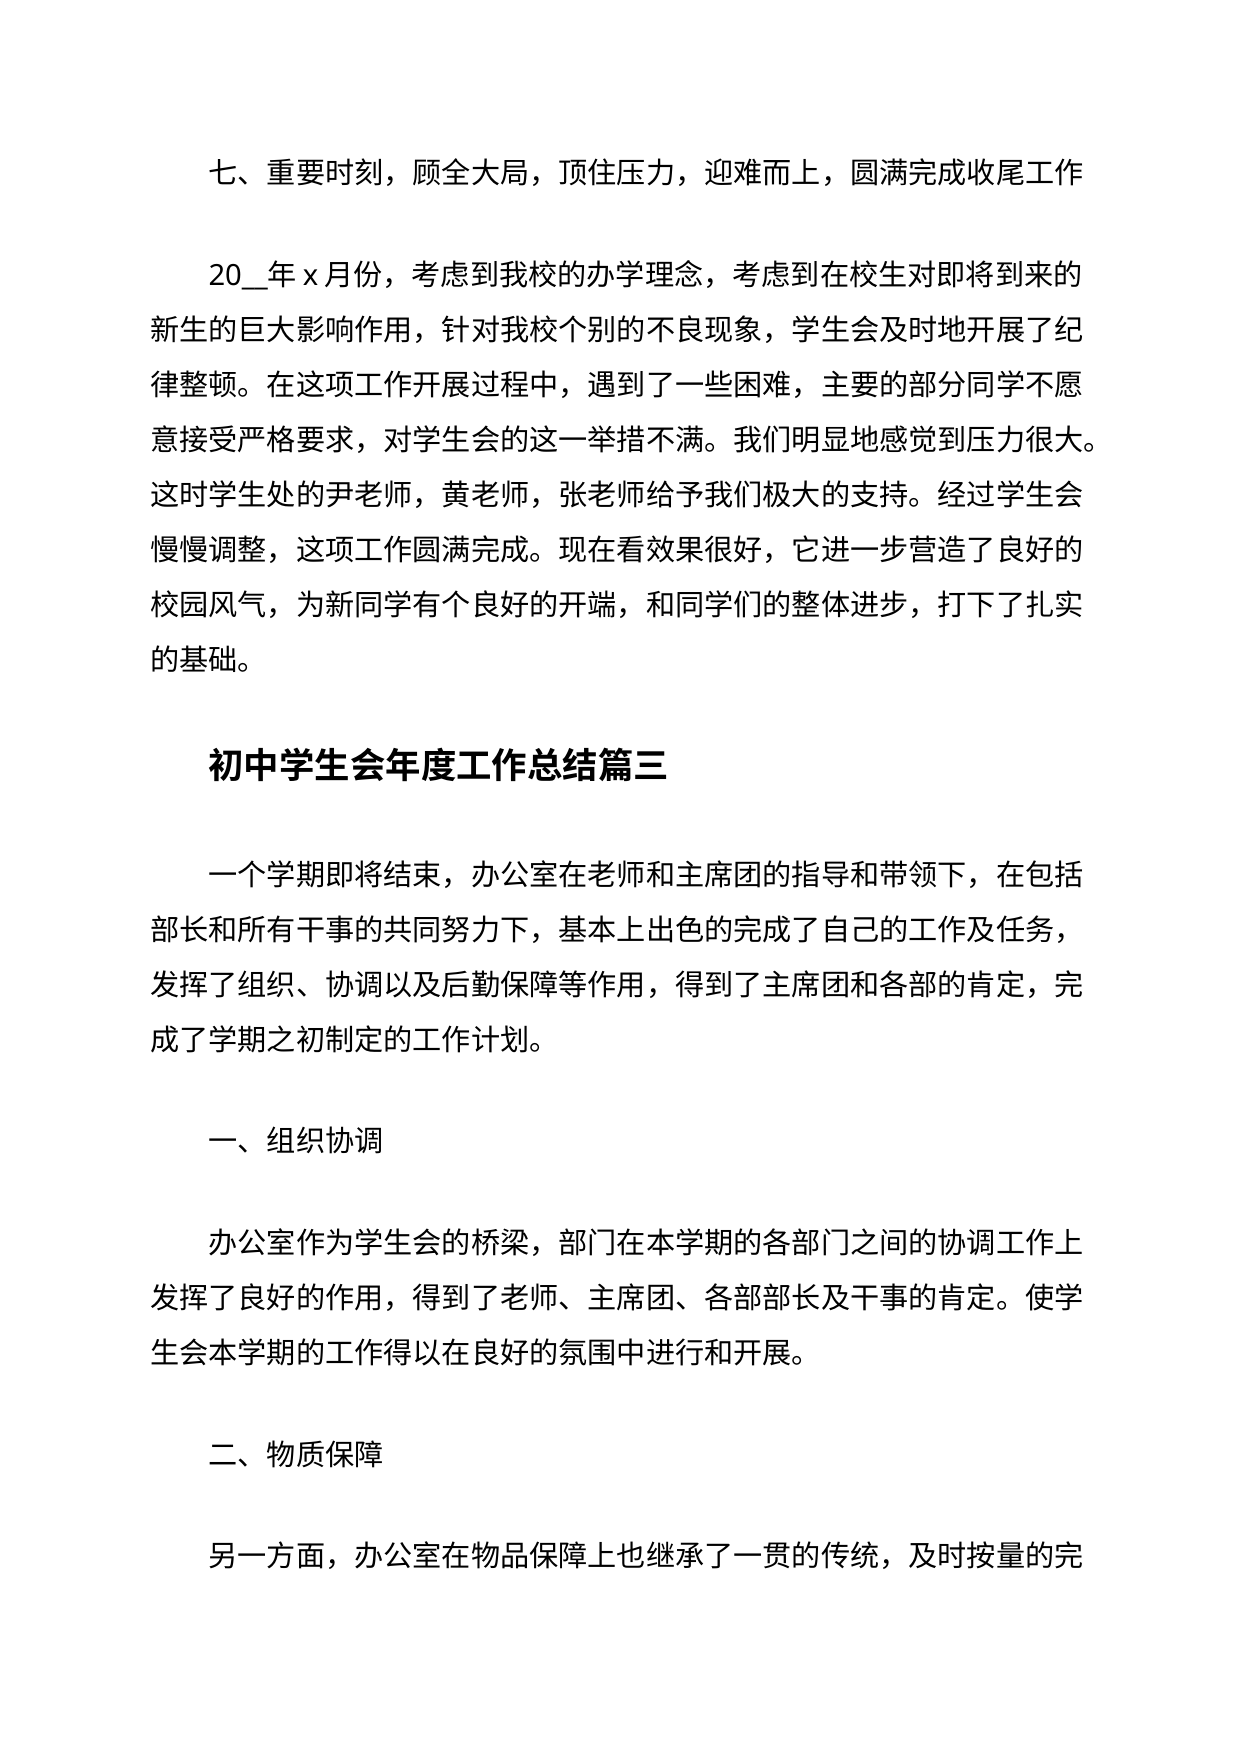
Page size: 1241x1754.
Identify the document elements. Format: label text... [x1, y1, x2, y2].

text 一、组织协调 [150, 1118, 1090, 1160]
text 办公室作为学生会的桥梁，部门在本学期的各部门之间的协调工作上发挥了良好的作用，得到了老师、主席团、各部部长及干事的肯定。使学生会本学期的工作得以在良好的氛围中进行和开展。 [150, 1219, 1090, 1372]
text 二、物质保障 [150, 1431, 1090, 1473]
text 一个学期即将结束，办公室在老师和主席团的指导和带领下，在包括部长和所有干事的共同努力下，基本上出色的完成了自己的工作及任务，发挥了组织、协调以及后勤保障等作用，得到了主席团和各部的肯定，完成了学期之初制定的工作计划。 [150, 851, 1090, 1058]
text 七、重要时刻，顾全大局，顶住压力，迎难而上，圆满完成收尾工作 [150, 150, 1090, 192]
text 20__年x月份，考虑到我校的办学理念，考虑到在校生对即将到来的新生的巨大影响作用，针对我校个别的不良现象，学生会及时地开展了纪律整顿。在这项工作开展过程中，遇到了一些困难，主要的部分同学不愿意接受严格要求，对学生会的这一举措不满。我们明显地感觉到压力很大。这时学生处的尹老师，黄老师，张老师给予我们极大的支持。经过学生会慢慢调整，这项工作圆满完成。现在看效果很好，它进一步营造了良好的校园风气，为新同学有个良好的开端，和同学们的整体进步，打下了扎实的基础。 [150, 252, 1090, 678]
text 初中学生会年度工作总结篇三 [150, 738, 1090, 789]
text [150, 1533, 1090, 1575]
